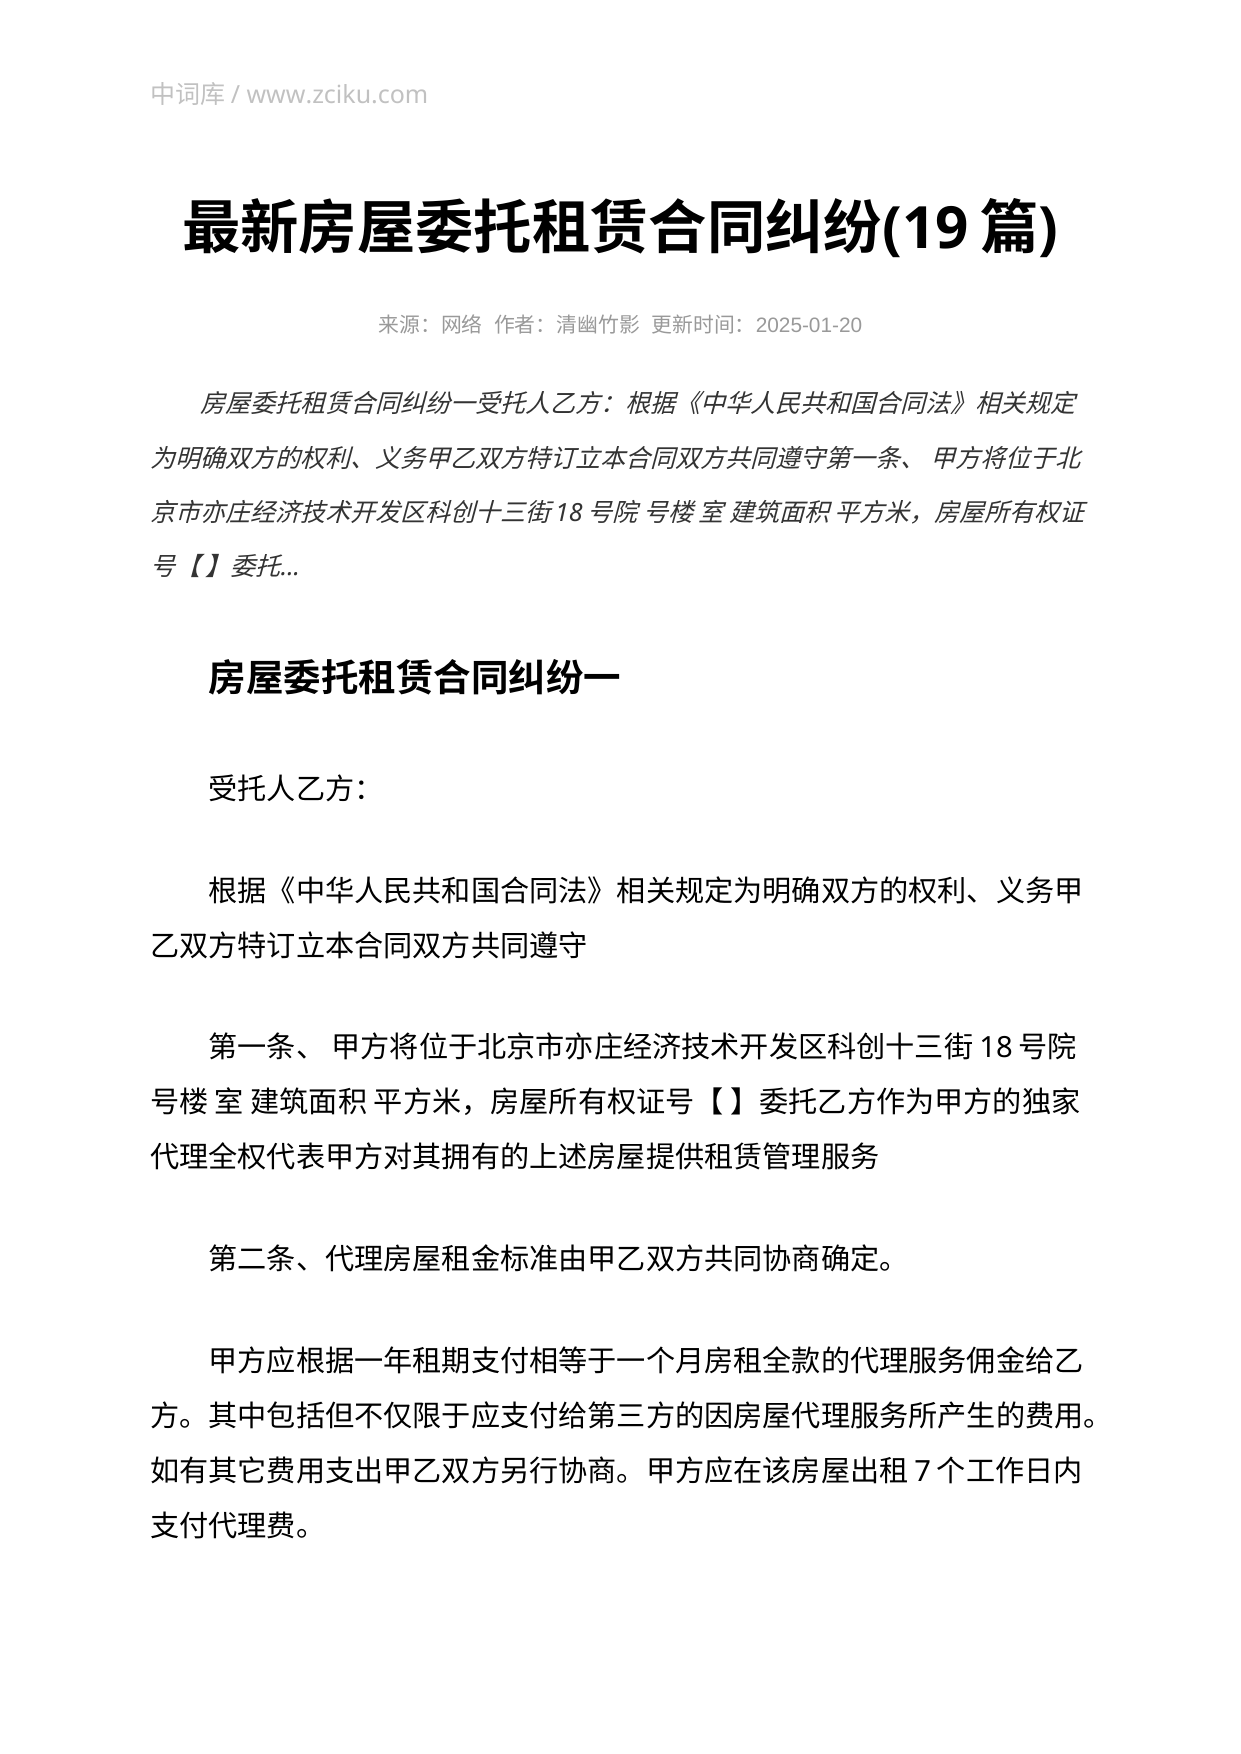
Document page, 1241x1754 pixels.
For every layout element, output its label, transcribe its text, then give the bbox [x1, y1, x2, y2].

subtitle 最新房屋委托租赁合同纠纷(19篇) [150, 181, 1090, 266]
text 受托人乙方： [150, 766, 1090, 808]
text 房屋委托租赁合同纠纷一受托人乙方：根据《中华人民共和国合同法》相关规定为明确双方的权利、义务甲乙双方特订立本合同双方共同遵守第一条、 甲方将位于北京市亦庄经济技术开发区科创十三街18号院 号楼 室 建筑面积 平方米，房屋所有权证号【 】委托... [150, 384, 1090, 583]
text 房屋委托租赁合同纠纷一 [150, 648, 1090, 702]
text 第一条、 甲方将位于北京市亦庄经济技术开发区科创十三街18号院 号楼 室 建筑面积 平方米，房屋所有权证号【 】委托乙方作为甲方的独家代理全权代表甲方对其拥有的上述房屋提供租赁管理服务 [150, 1024, 1090, 1176]
text 第二条、代理房屋租金标准由甲乙双方共同协商确定。 [150, 1236, 1090, 1278]
text 甲方应根据一年租期支付相等于一个月房租全款的代理服务佣金给乙方。其中包括但不仅限于应支付给第三方的因房屋代理服务所产生的费用。如有其它费用支出甲乙双方另行协商。甲方应在该房屋出租7个工作日内支付代理费。 [150, 1337, 1090, 1544]
text 来源：网络 作者：清幽竹影 更新时间：2025-01-20 [150, 313, 1090, 337]
text 根据《中华人民共和国合同法》相关规定为明确双方的权利、义务甲乙双方特订立本合同双方共同遵守 [150, 867, 1090, 964]
